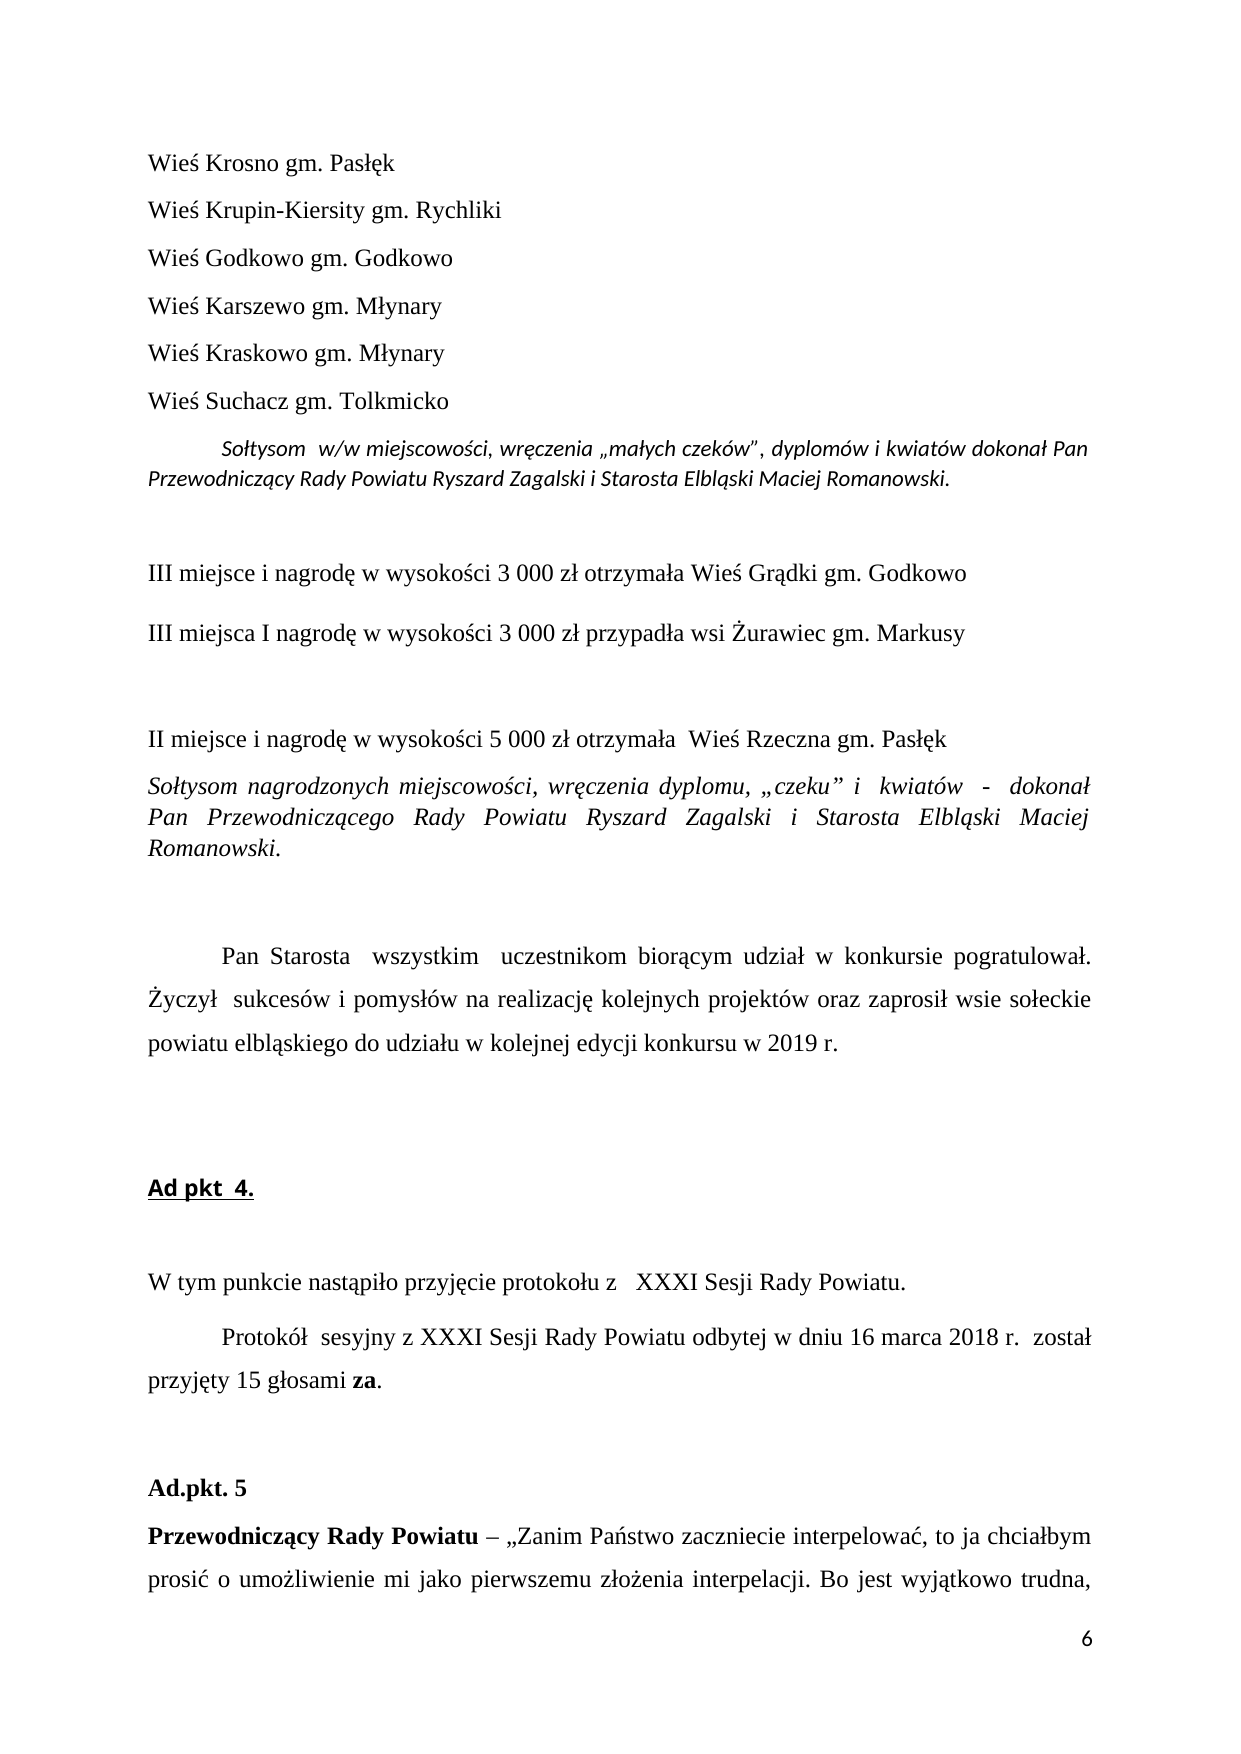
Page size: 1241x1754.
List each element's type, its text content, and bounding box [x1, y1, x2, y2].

text Pan Starosta wszystkim uczestnikom biorącym udział w konkursie pogratulował. Życzył sukcesów i pomysłów na realizację kolejnych projektów oraz zaprosił wsie sołeckie powiatu elbląskiego do udziału w kolejnej edycji konkursu w 2019 r. [148, 941, 1093, 1056]
text III miejsca I nagrodę w wysokości 3 000 zł przypadła wsi Żurawiec gm. Markusy [148, 618, 1093, 647]
text II miejsce i nagrodę w wysokości 5 000 zł otrzymała Wieś Rzeczna gm. Pasłęk [148, 724, 1093, 752]
text Wieś Karszewo gm. Młynary [148, 291, 1093, 319]
text Sołtysom w/w miejscowości, wręczenia „małych czeków”, dyplomów i kwiatów dokonał Pan Przewodniczący Rady Powiatu Ryszard Zagalski i Starosta Elbląski Maciej Romanowski. [148, 434, 1093, 492]
text Wieś Godkowo gm. Godkowo [148, 243, 1093, 272]
text Wieś Krosno gm. Pasłęk [148, 148, 1093, 176]
text Protokół sesyjny z XXXI Sesji Rady Powiatu odbytej w dniu 16 marca 2018 r. został przyjęty 15 głosami za. [148, 1322, 1093, 1394]
text Wieś Suchacz gm. Tolkmicko [148, 386, 1093, 415]
text Sołtysom nagrodzonych miejscowości, wręczenia dyplomu, „czeku” i kwiatów - dokonał Pan Przewodniczącego Rady Powiatu Ryszard Zagalski i Starosta Elbląski Maciej Romanowski. [148, 771, 1093, 862]
text III miejsce i nagrodę w wysokości 3 000 zł otrzymała Wieś Grądki gm. Godkowo [148, 558, 1093, 587]
text Ad.pkt. 5 [148, 1473, 1093, 1502]
text Wieś Krupin-Kiersity gm. Rychliki [148, 195, 1093, 224]
text W tym punkcie nastąpiło przyjęcie protokołu z XXXI Sesji Rady Powiatu. [148, 1267, 1093, 1296]
text Ad pkt 4. [148, 1172, 1093, 1203]
text Wieś Kraskowo gm. Młynary [148, 338, 1093, 367]
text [148, 1521, 1093, 1593]
